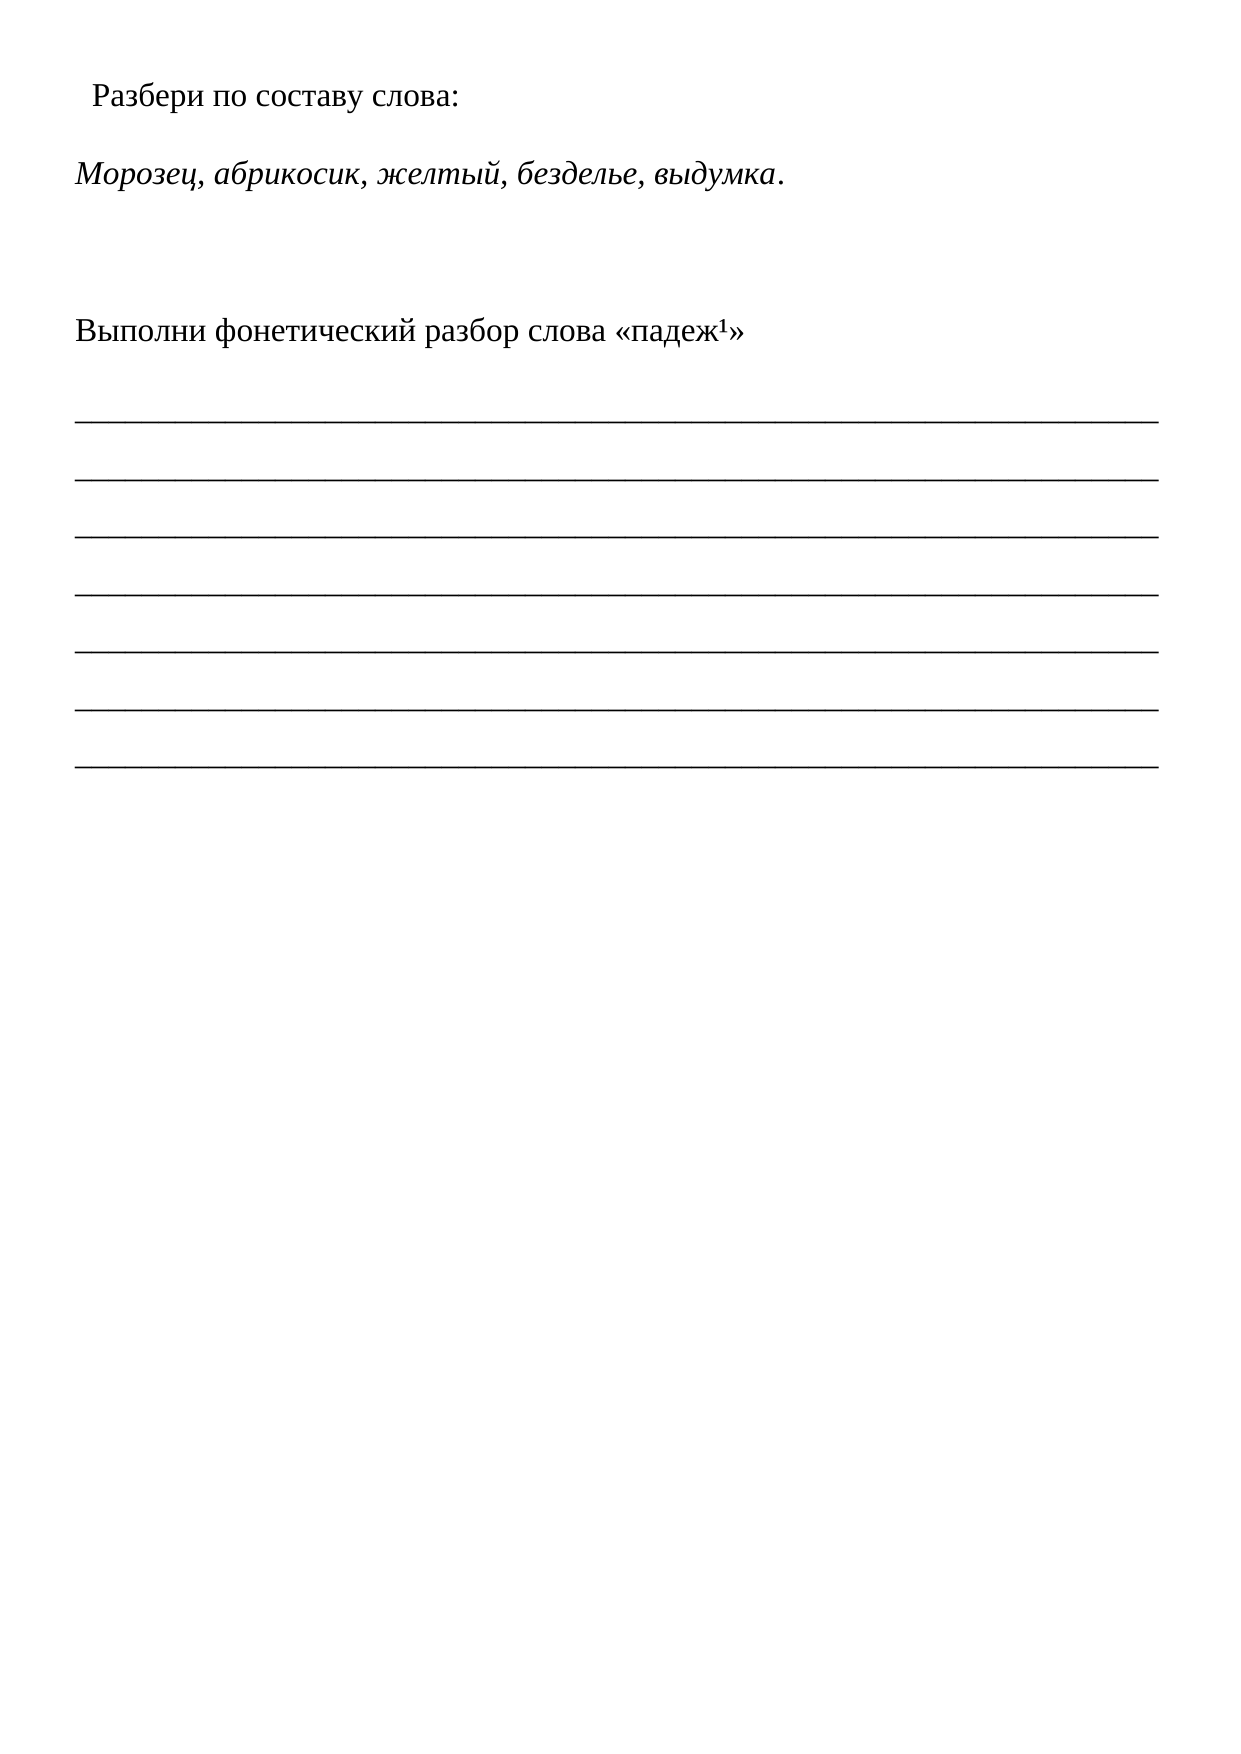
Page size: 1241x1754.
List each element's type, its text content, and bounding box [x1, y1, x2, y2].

text Выполни фонетический разбор слова «падеж¹» [75, 310, 1165, 348]
text Разбери по составу слова: [75, 75, 1165, 113]
text Морозец, абрикосик, желтый, безделье, выдумка. [75, 153, 1165, 192]
text _______________________________________________________________________________________________________________________________________________________________________________________________________________________________________________________________________________________________________________________________________________________________________________________________________________________________________________________________________ [75, 388, 1165, 772]
